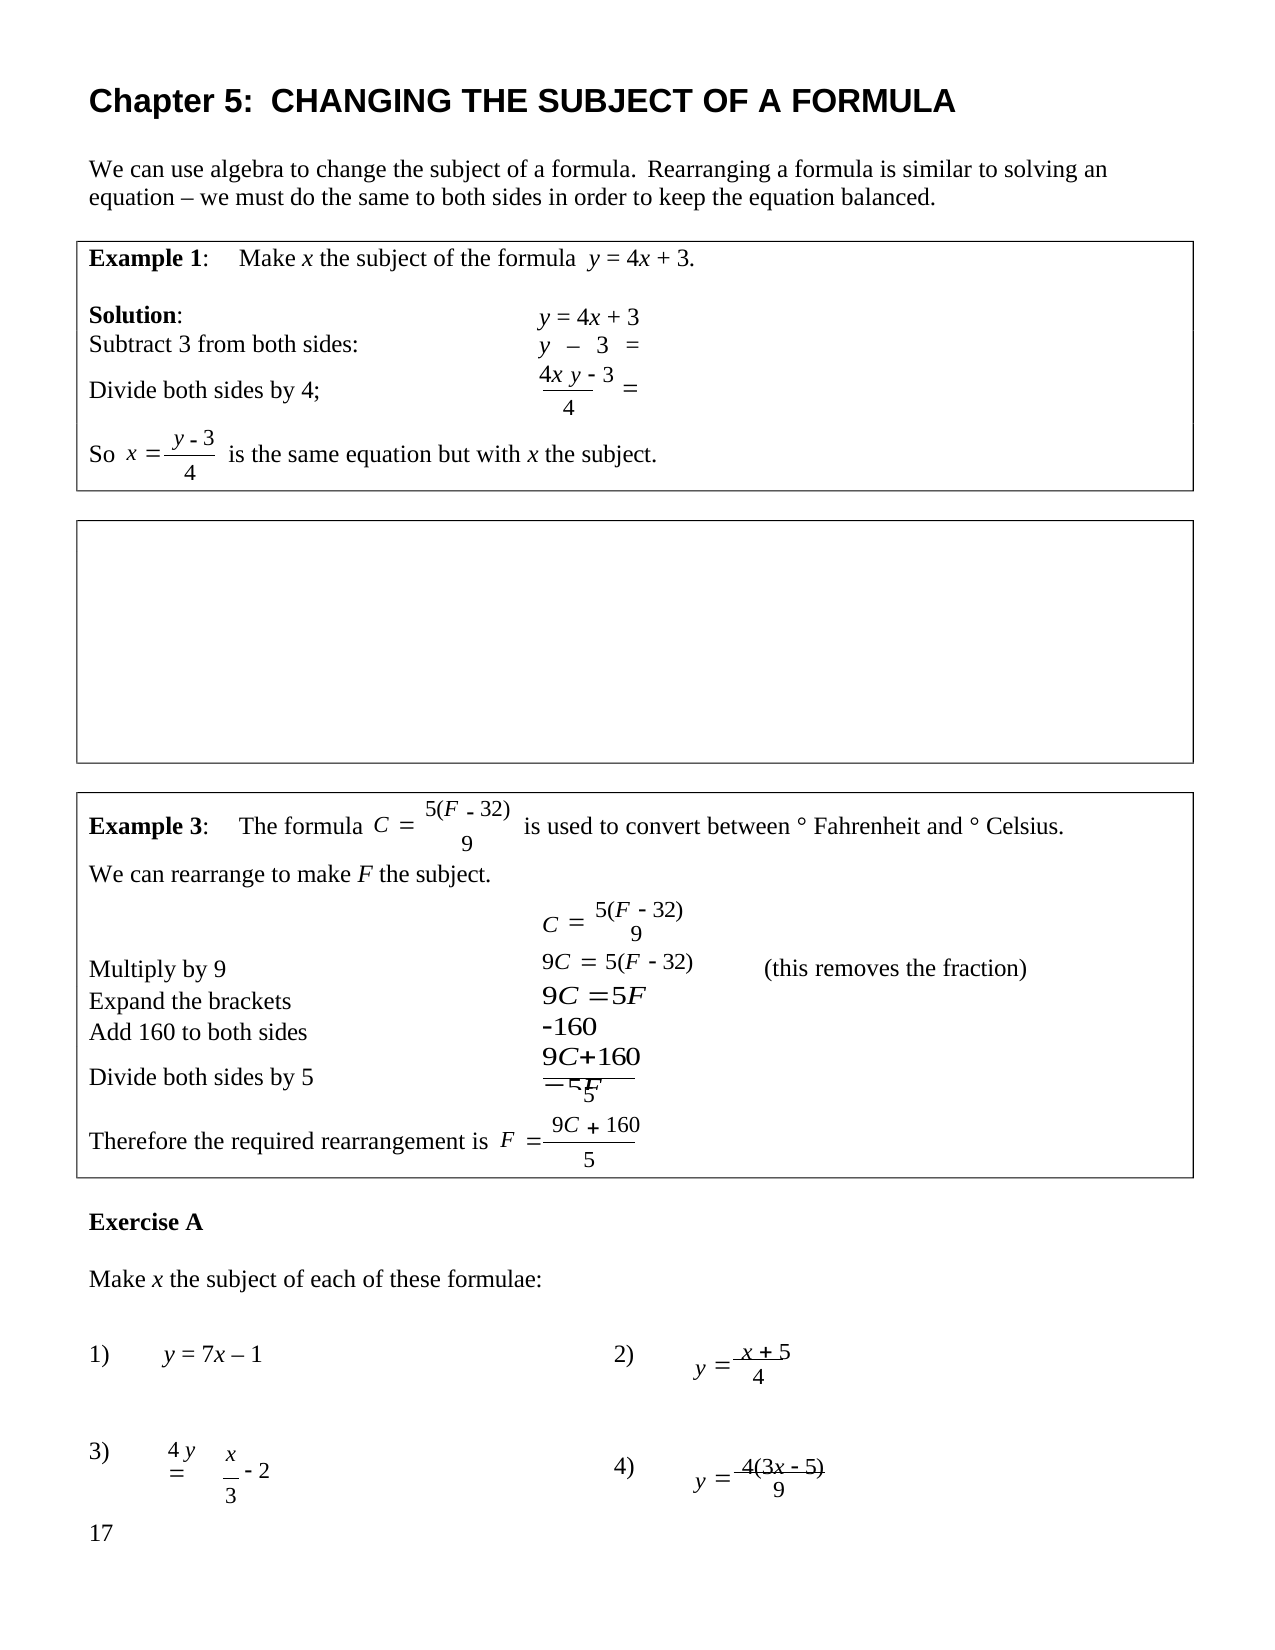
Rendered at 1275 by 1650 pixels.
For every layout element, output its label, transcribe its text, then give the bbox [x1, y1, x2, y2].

list 4 y  [89, 1436, 214, 1487]
subtitle Chapter 5: CHANGING THE SUBJECT OF A FORMULA [89, 81, 1204, 119]
list y = 7x – 1 2) [89, 1339, 639, 1367]
text 3 [225, 1486, 279, 1508]
list y  4(3x  5) [614, 1448, 1204, 1481]
subtitle Exercise A [89, 1207, 1204, 1236]
text Make x the subject of each of these formulae: [89, 1264, 639, 1293]
text x  2 [226, 1449, 279, 1486]
text We can use algebra to change the subject of a formula. Rearranging a formula is similar to solving an equation – we must do the same to both sides in order to keep the equation balanced. [89, 154, 1169, 211]
text 9 [773, 1481, 1204, 1502]
text 4 [752, 1366, 1204, 1389]
text y  x  5 [695, 1333, 1204, 1366]
